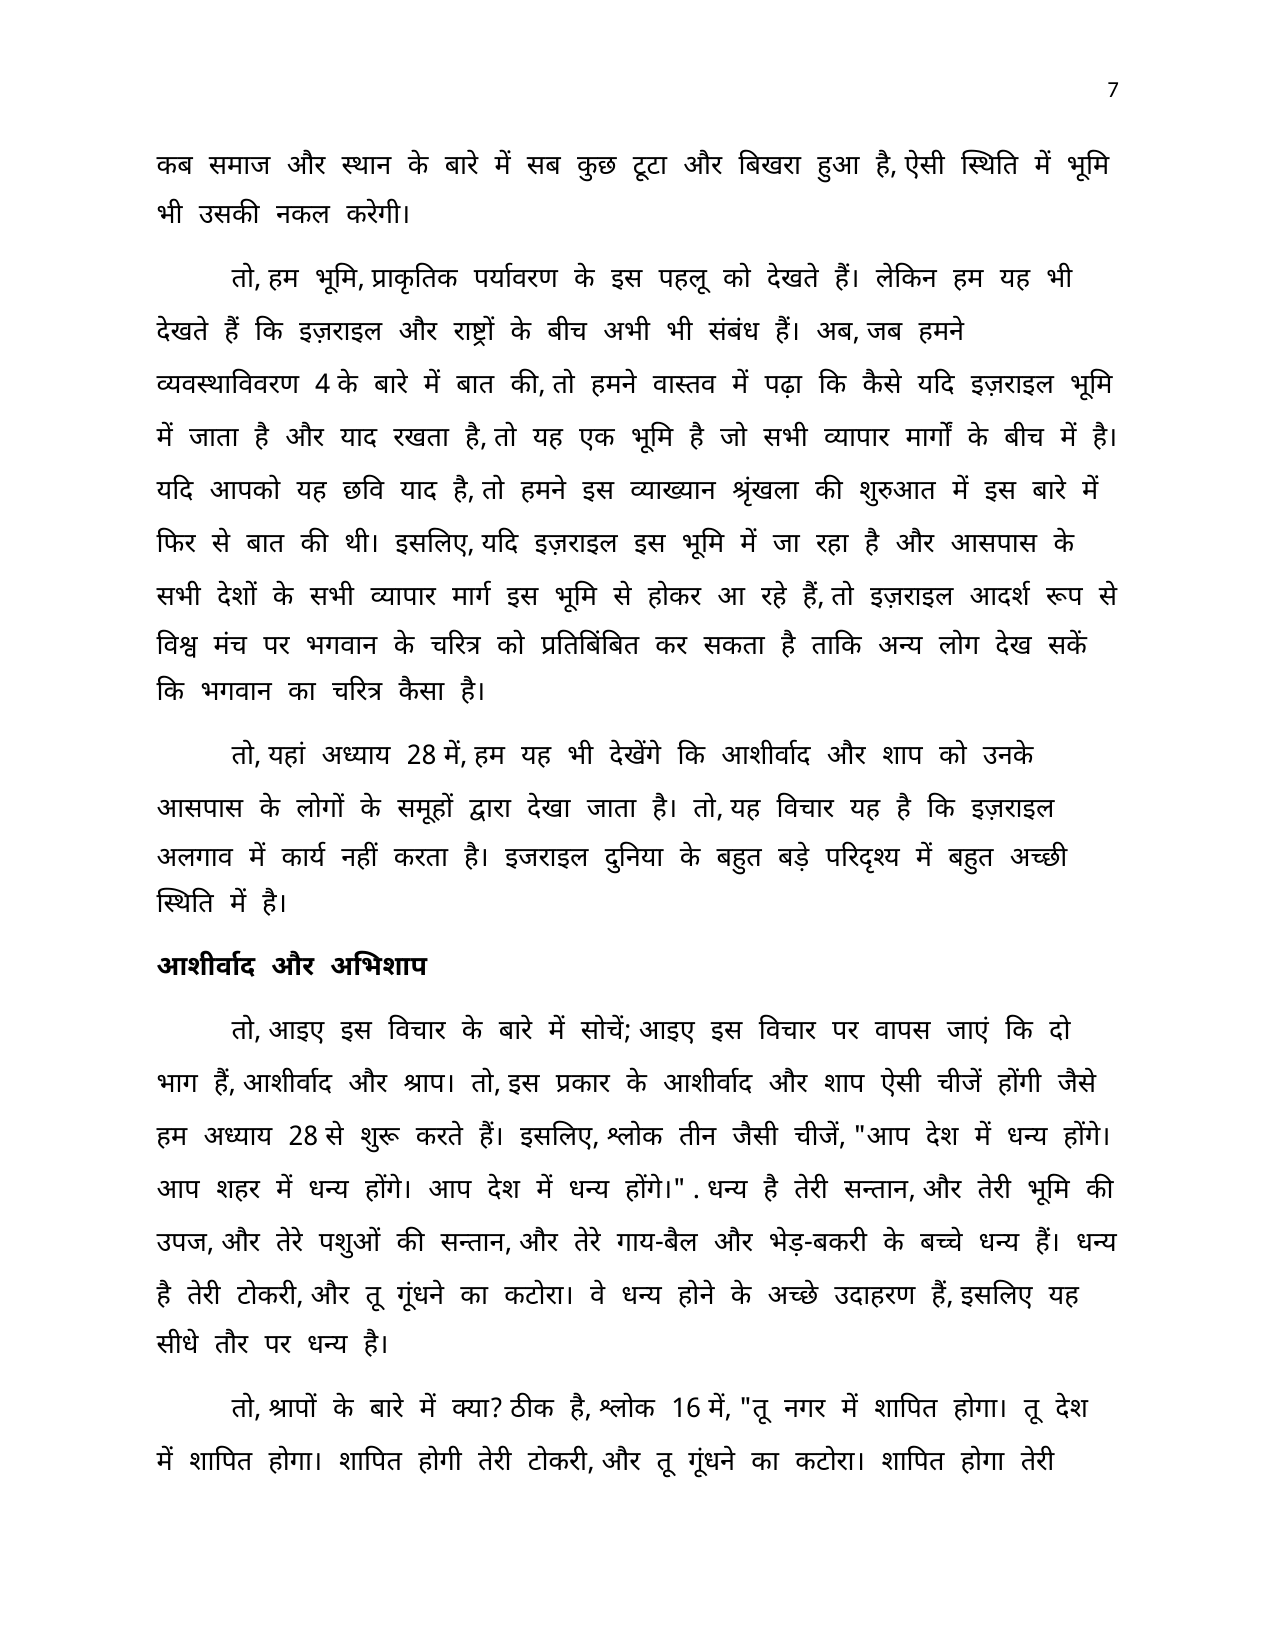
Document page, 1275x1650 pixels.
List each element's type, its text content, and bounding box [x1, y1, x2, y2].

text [156, 150, 1118, 231]
text तो, यहां अध्याय 28 में, हम यह भी देखेंगे कि आशीर्वाद और शाप को उनके आसपास के लोगों के समूहों द्वारा देखा जाता है। तो, यह विचार यह है कि इज़राइल अलगाव में कार्य नहीं करता है। इजराइल दुनिया के बहुत बड़े परिदृश्य में बहुत अच्छी स्थिति में है। [156, 740, 1118, 921]
text तो, आइए इस विचार के बारे में सोचें; आइए इस विचार पर वापस जाएं कि दो भाग हैं, आशीर्वाद और श्राप। तो, इस प्रकार के आशीर्वाद और शाप ऐसी चीजें होंगी जैसे हम अध्याय 28 से शुरू करते हैं। इसलिए, श्लोक तीन जैसी चीजें, "आप देश में धन्य होंगे। आप शहर में धन्य होंगे। आप देश में धन्य होंगे।" . धन्य है तेरी सन्तान, और तेरी भूमि की उपज, और तेरे पशुओं की सन्तान, और तेरे गाय-बैल और भेड़-बकरी के बच्चे धन्य हैं। धन्य है तेरी टोकरी, और तू गूंधने का कटोरा। वे धन्य होने के अच्छे उदाहरण हैं, इसलिए यह सीधे तौर पर धन्य है। [156, 1015, 1118, 1361]
text तो, हम भूमि, प्राकृतिक पर्यावरण के इस पहलू को देखते हैं। लेकिन हम यह भी देखते हैं कि इज़राइल और राष्ट्रों के बीच अभी भी संबंध हैं। अब, जब हमने व्यवस्थाविवरण 4 के बारे में बात की, तो हमने वास्तव में पढ़ा कि कैसे यदि इज़राइल भूमि में जाता है और याद रखता है, तो यह एक भूमि है जो सभी व्यापार मार्गों के बीच में है। यदि आपको यह छवि याद है, तो हमने इस व्याख्यान श्रृंखला की शुरुआत में इस बारे में फिर से बात की थी। इसलिए, यदि इज़राइल इस भूमि में जा रहा है और आसपास के सभी देशों के सभी व्यापार मार्ग इस भूमि से होकर आ रहे हैं, तो इज़राइल आदर्श रूप से विश्व मंच पर भगवान के चरित्र को प्रतिबिंबित कर सकता है ताकि अन्य लोग देख सकें कि भगवान का चरित्र कैसा है। [156, 263, 1118, 708]
text आशीर्वाद और अभिशाप [156, 952, 1118, 983]
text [156, 1393, 1118, 1481]
